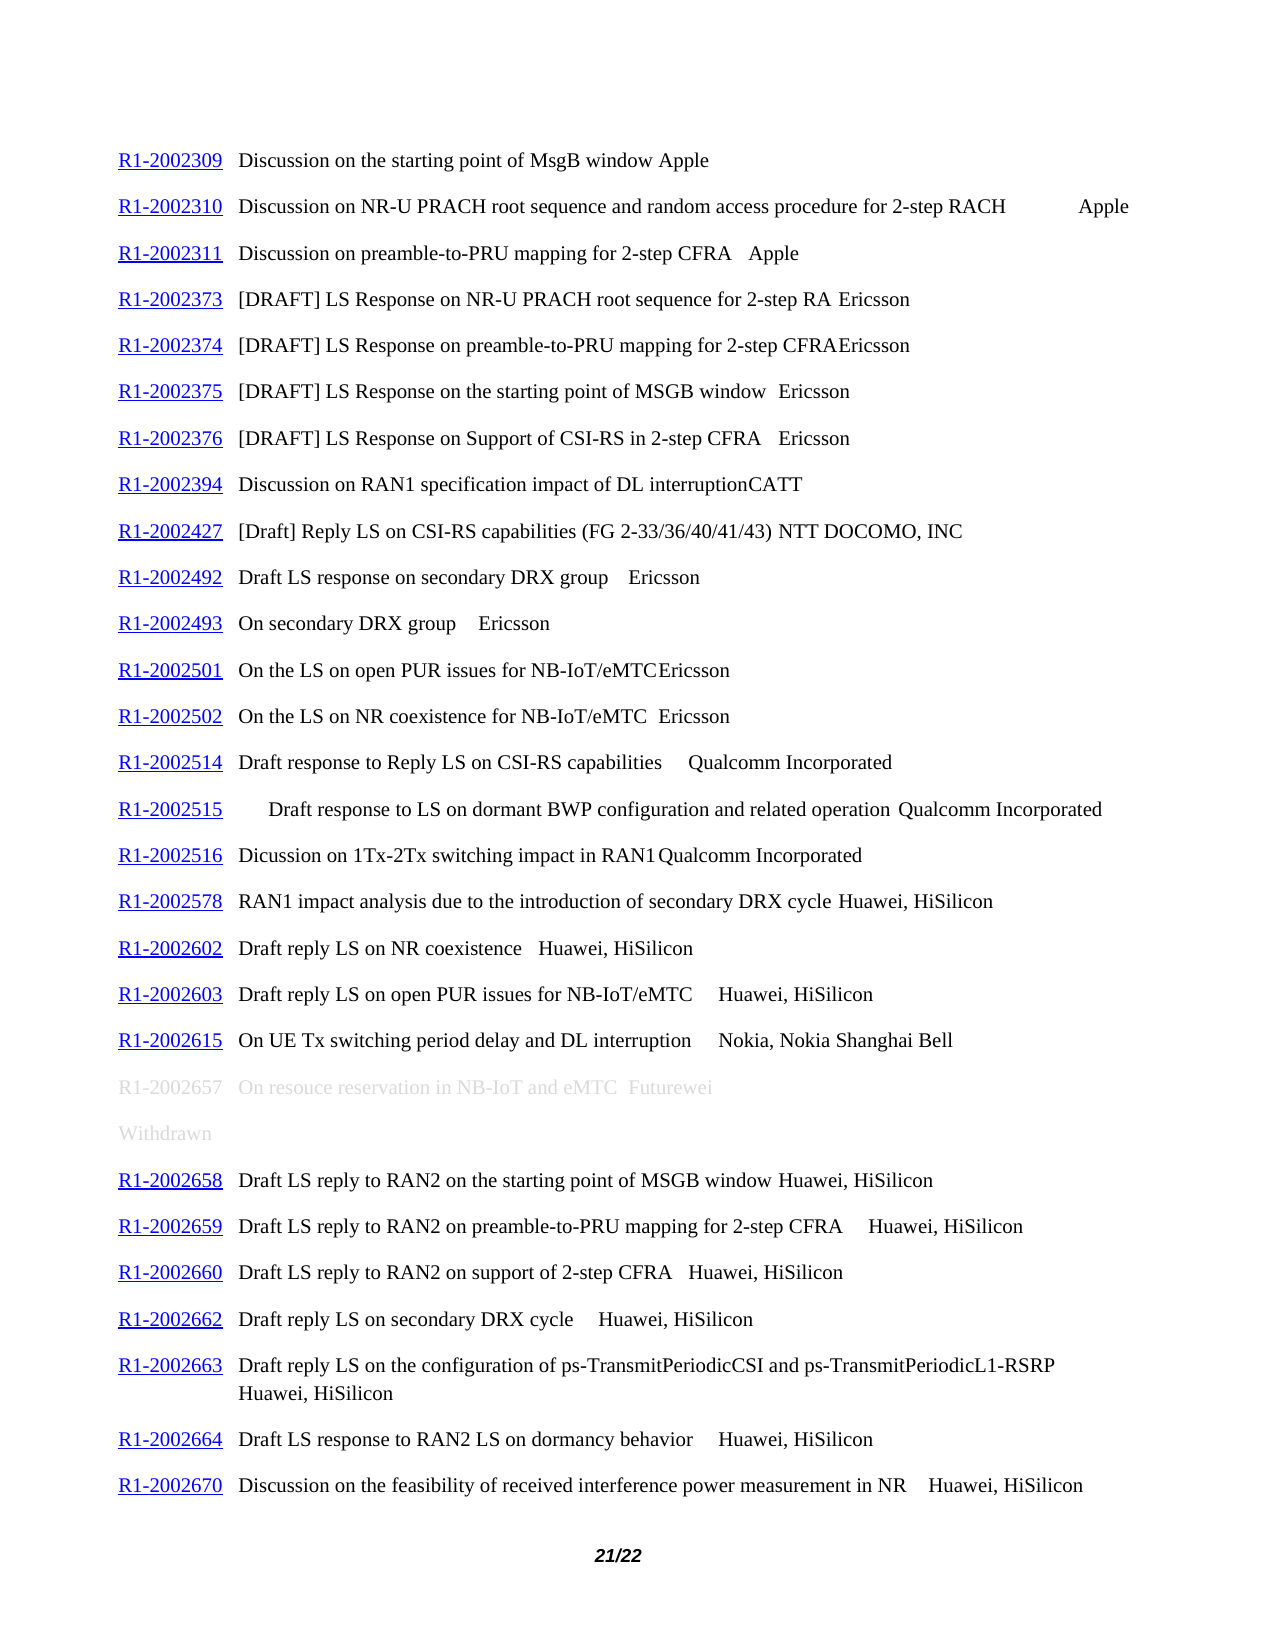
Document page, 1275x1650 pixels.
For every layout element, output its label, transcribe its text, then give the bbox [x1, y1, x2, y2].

text R1-2002375 [DRAFT] LS Response on the starting point of MSGB window Ericsson [118, 379, 1157, 403]
text R1-2002659 Draft LS reply to RAN2 on preamble-to-PRU mapping for 2-step CFRA Huawei, HiSilicon [118, 1214, 1157, 1238]
text R1-2002427 [Draft] Reply LS on CSI-RS capabilities (FG 2-33/36/40/41/43) NTT DOCOMO, INC [118, 518, 1157, 543]
text R1-2002493 On secondary DRX group Ericsson [118, 611, 1157, 635]
text R1-2002374 [DRAFT] LS Response on preamble-to-PRU mapping for 2-step CFRA Ericsson [118, 333, 1157, 357]
text R1-2002615 On UE Tx switching period delay and DL interruption Nokia, Nokia Shanghai Bell [118, 1028, 1157, 1052]
text R1-2002658 Draft LS reply to RAN2 on the starting point of MSGB window Huawei, HiSilicon [118, 1167, 1157, 1192]
text R1-2002515 Draft response to LS on dormant BWP configuration and related operation Qualcomm Incorporated [118, 797, 1157, 821]
text R1-2002603 Draft reply LS on open PUR issues for NB-IoT/eMTC Huawei, HiSilicon [118, 982, 1157, 1006]
text R1-2002516 Dicussion on 1Tx-2Tx switching impact in RAN1 Qualcomm Incorporated [118, 843, 1157, 867]
text R1-2002373 [DRAFT] LS Response on NR-U PRACH root sequence for 2-step RA Ericsson [118, 287, 1157, 311]
text R1-2002578 RAN1 impact analysis due to the introduction of secondary DRX cycle Huawei, HiSilicon [118, 889, 1157, 913]
text R1-2002501 On the LS on open PUR issues for NB-IoT/eMTC Ericsson [118, 658, 1157, 682]
text R1-2002310 Discussion on NR-U PRACH root sequence and random access procedure for 2-step RACH Apple [118, 194, 1157, 218]
text R1-2002657 On resouce reservation in NB-IoT and eMTC Futurewei [118, 1075, 1157, 1099]
text R1-2002670 Discussion on the feasibility of received interference power measurement in NR Huawei, HiSilicon [118, 1473, 1157, 1497]
text R1-2002660 Draft LS reply to RAN2 on support of 2-step CFRA Huawei, HiSilicon [118, 1260, 1157, 1284]
text R1-2002662 Draft reply LS on secondary DRX cycle Huawei, HiSilicon [118, 1307, 1157, 1331]
text R1-2002309 Discussion on the starting point of MsgB window Apple [118, 148, 1157, 172]
text Withdrawn [118, 1121, 1157, 1145]
text R1-2002502 On the LS on NR coexistence for NB-IoT/eMTC Ericsson [118, 704, 1157, 728]
text R1-2002514 Draft response to Reply LS on CSI-RS capabilities Qualcomm Incorporated [118, 750, 1157, 774]
text R1-2002311 Discussion on preamble-to-PRU mapping for 2-step CFRA Apple [118, 240, 1157, 264]
text R1-2002602 Draft reply LS on NR coexistence Huawei, HiSilicon [118, 936, 1157, 960]
text R1-2002394 Discussion on RAN1 specification impact of DL interruption CATT [118, 472, 1157, 496]
text R1-2002376 [DRAFT] LS Response on Support of CSI-RS in 2-step CFRA Ericsson [118, 426, 1157, 450]
text R1-2002492 Draft LS response on secondary DRX group Ericsson [118, 565, 1157, 589]
text R1-2002664 Draft LS response to RAN2 LS on dormancy behavior Huawei, HiSilicon [118, 1427, 1157, 1451]
text R1-2002663 Draft reply LS on the configuration of ps-TransmitPeriodicCSI and ps-TransmitPeriodicL1-RSRP Huawei, HiSilicon [118, 1353, 1157, 1404]
